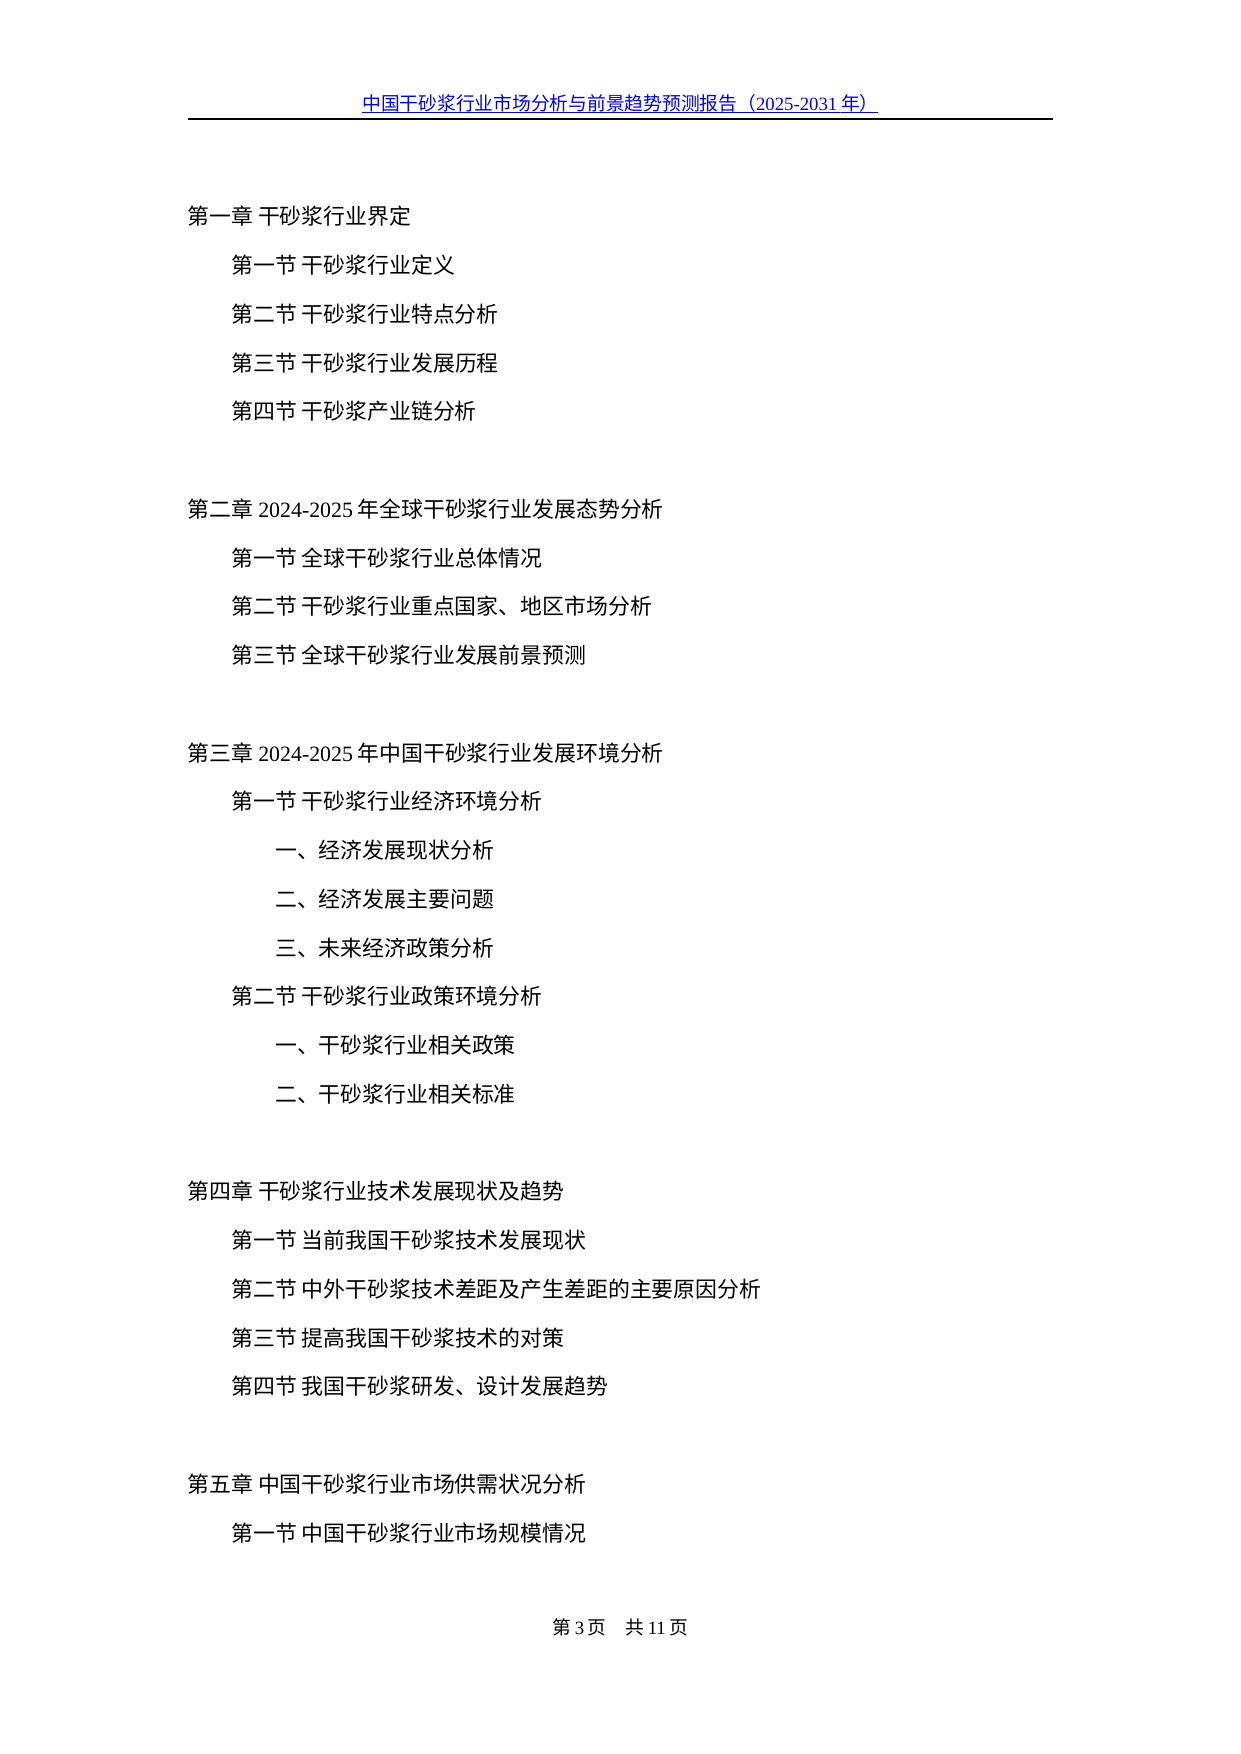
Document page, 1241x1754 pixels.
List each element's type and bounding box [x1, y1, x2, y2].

text [187, 150, 1053, 1548]
